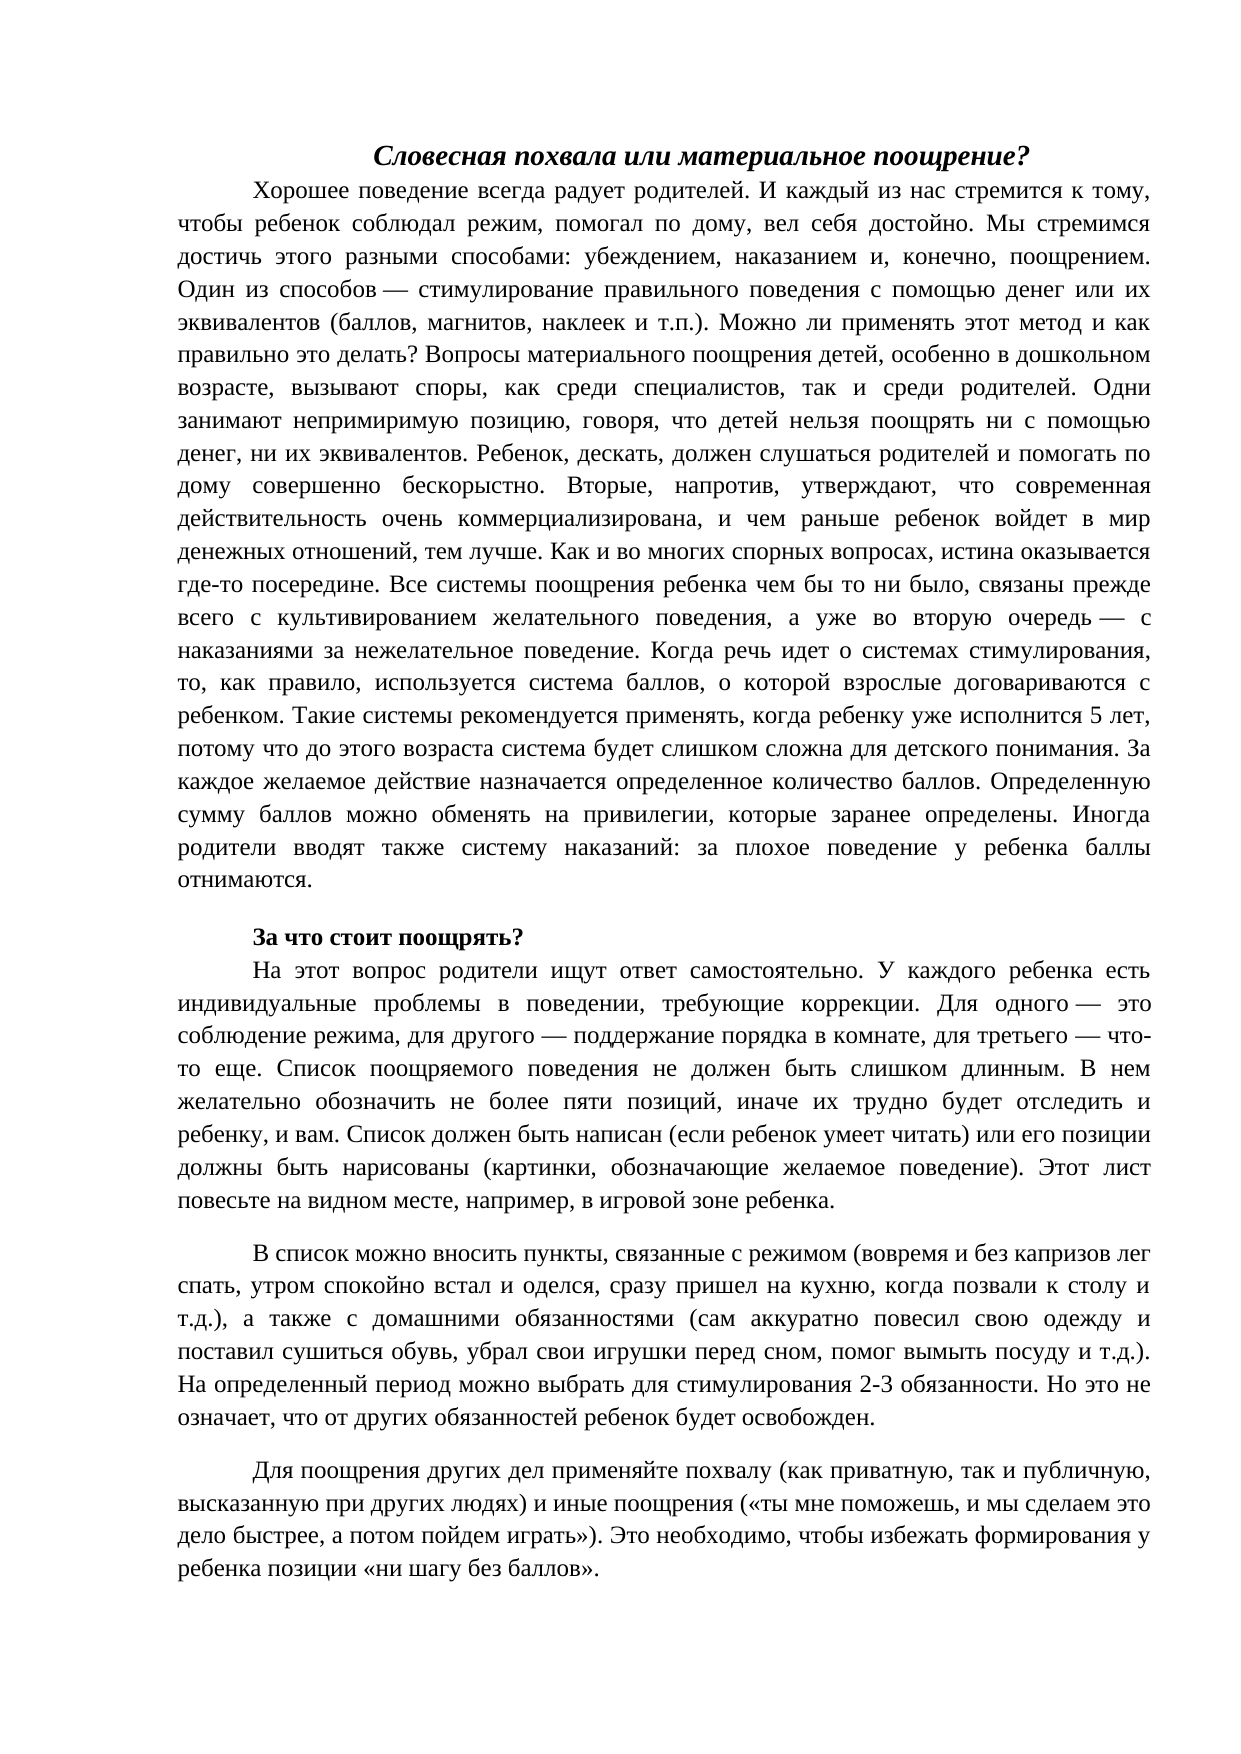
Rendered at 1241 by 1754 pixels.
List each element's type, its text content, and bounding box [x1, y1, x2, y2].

text В список можно вносить пункты, связанные с режимом (вовремя и без капризов лег спать, утром спокойно встал и оделся, сразу пришел на кухню, когда позвали к столу и т.д.), а также с домашними обязанностями (сам аккуратно повесил свою одежду и поставил сушиться обувь, убрал свои игрушки перед сном, помог вымыть посуду и т.д.). На определенный период можно выбрать для стимулирования 2-3 обязанности. Но это не означает, что от других обязанностей ребенок будет освобожден. [177, 1234, 1152, 1431]
text Для поощрения других дел применяйте похвалу (как приватную, так и публичную, высказанную при других людях) и иные поощрения («ты мне поможешь, и мы сделаем это дело быстрее, а потом пойдем играть»). Это необходимо, чтобы избежать формирования у ребенка позиции «ни шагу без баллов». [177, 1451, 1152, 1582]
text За что стоит поощрять? [177, 913, 1152, 951]
text Словесная похвала или материальное поощрение? [177, 134, 1152, 171]
text На этот вопрос родители ищут ответ самостоятельно. У каждого ребенка есть индивидуальные проблемы в поведении, требующие коррекции. Для одного — это соблюдение режима, для другого — поддержание порядка в комнате, для третьего — что-то еще. Список поощряемого поведения не должен быть слишком длинным. В нем желательно обозначить не более пяти позиций, иначе их трудно будет отследить и ребенку, и вам. Список должен быть написан (если ребенок умеет читать) или его позиции должны быть нарисованы (картинки, обозначающие желаемое поведение). Этот лист повесьте на видном месте, например, в игровой зоне ребенка. [177, 951, 1152, 1213]
text Хорошее поведение всегда радует родителей. И каждый из нас стремится к тому, чтобы ребенок соблюдал режим, помогал по дому, вел себя достойно. Мы стремимся достичь этого разными способами: убеждением, наказанием и, конечно, поощрением. Один из способов — стимулирование правильного поведения с помощью денег или их эквивалентов (баллов, магнитов, наклеек и т.п.). Можно ли применять этот метод и как правильно это делать? Вопросы материального поощрения детей, особенно в дошкольном возрасте, вызывают споры, как среди специалистов, так и среди родителей. Одни занимают непримиримую позицию, говоря, что детей нельзя поощрять ни с помощью денег, ни их эквивалентов. Ребенок, дескать, должен слушаться родителей и помогать по дому совершенно бескорыстно. Вторые, напротив, утверждают, что современная действительность очень коммерциализирована, и чем раньше ребенок войдет в мир денежных отношений, тем лучше. Как и во многих спорных вопросах, истина оказывается где-то посередине. Все системы поощрения ребенка чем бы то ни было, связаны прежде всего с культивированием желательного поведения, а уже во вторую очередь — с наказаниями за нежелательное поведение. Когда речь идет о системах стимулирования, то, как правило, используется система баллов, о которой взрослые договариваются с ребенком. Такие системы рекомендуется применять, когда ребенку уже исполнится 5 лет, потому что до этого возраста система будет слишком сложна для детского понимания. За каждое желаемое действие назначается определенное количество баллов. Определенную сумму баллов можно обменять на привилегии, которые заранее определены. Иногда родители вводят также систему наказаний: за плохое поведение у ребенка баллы отнимаются. [177, 171, 1152, 893]
